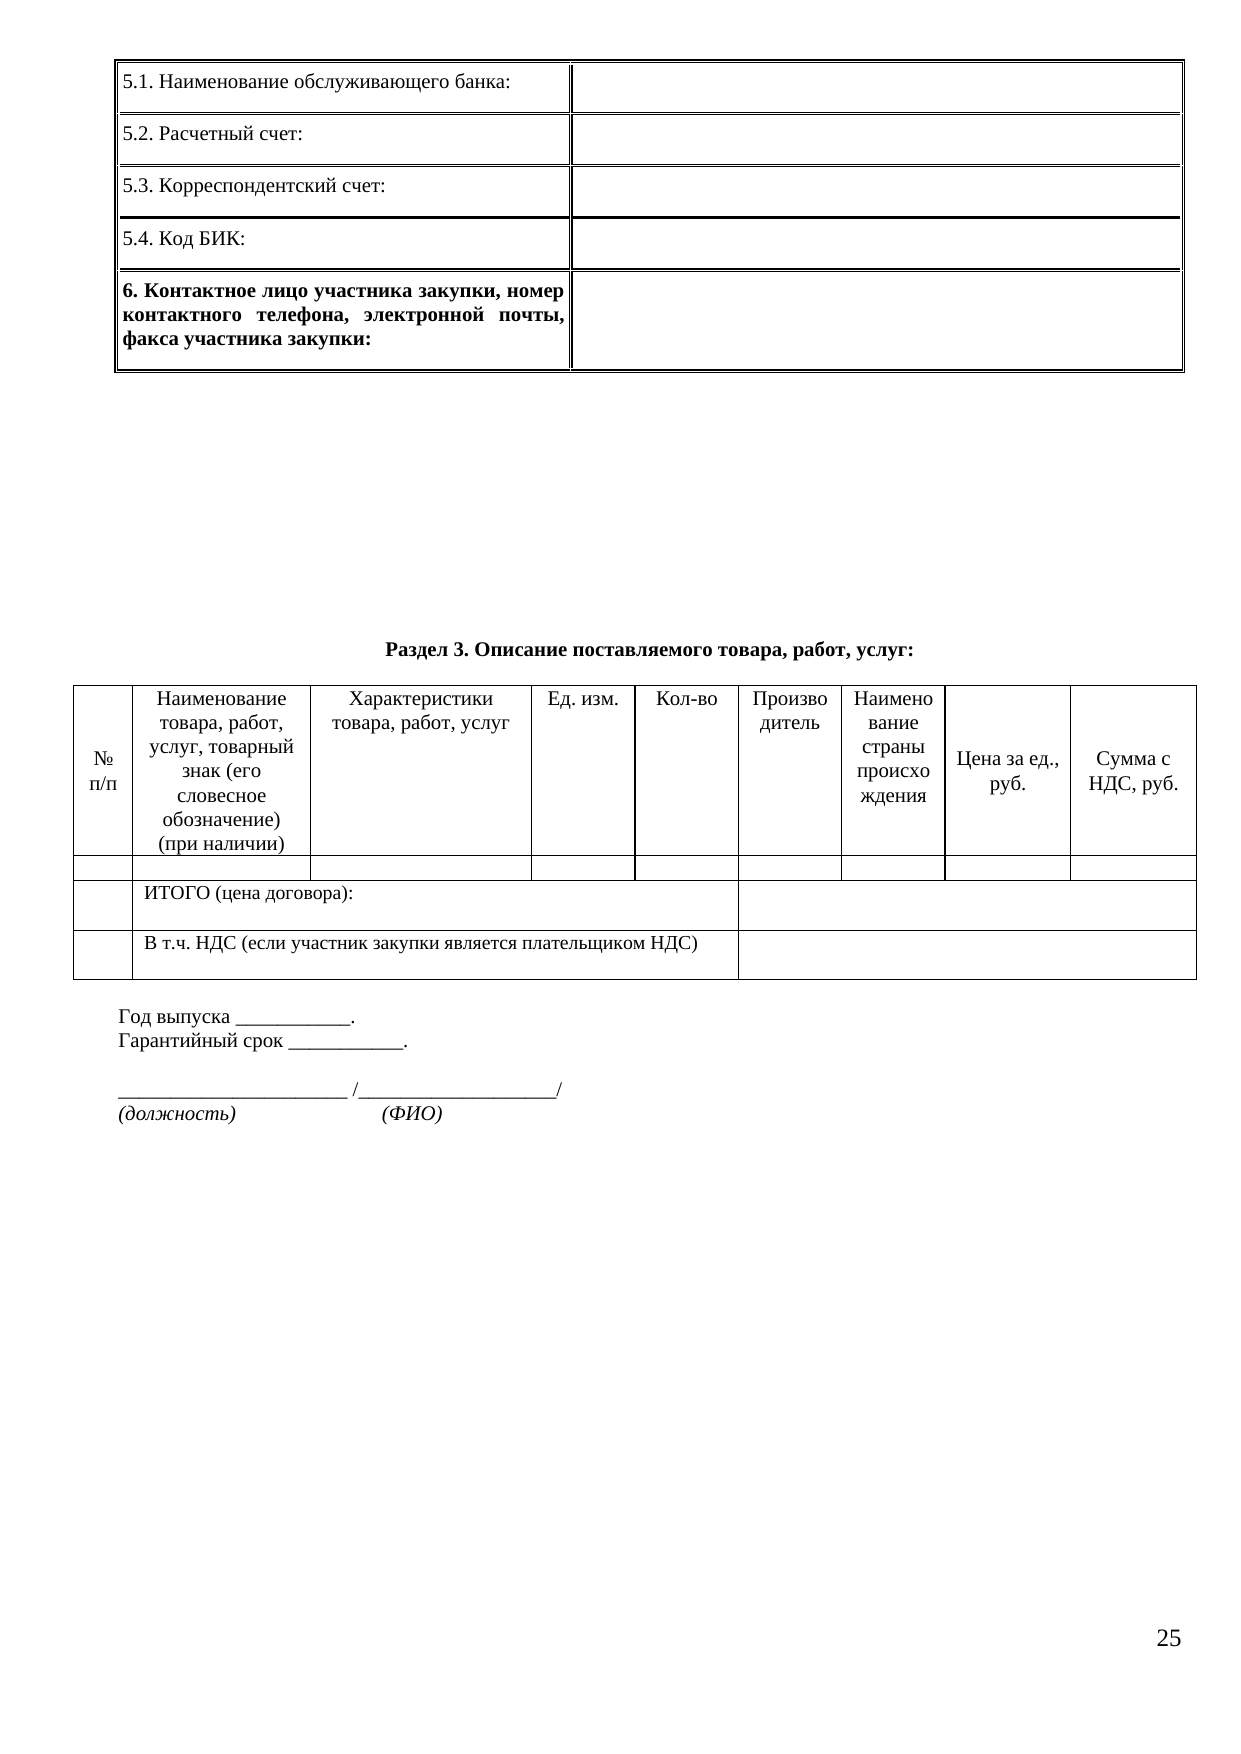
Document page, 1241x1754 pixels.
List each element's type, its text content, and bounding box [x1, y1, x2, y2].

table_cell [74, 856, 132, 880]
table_cell ИТОГО (цена договора): [133, 881, 738, 929]
text Гарантийный срок ___________. [118, 1028, 1181, 1052]
table_cell 5.1. Наименование обслуживающего банка: [118, 61, 571, 111]
table_cell [739, 931, 1196, 979]
table_cell 5.2. Расчетный счет: [118, 111, 569, 164]
text Год выпуска ___________. [118, 1004, 1181, 1028]
table_cell [311, 856, 531, 880]
table_header Сумма с НДС, руб. [1071, 686, 1196, 855]
table_cell [571, 268, 1182, 369]
table_header Ед. изм. [532, 686, 634, 855]
table_cell В т.ч. НДС (если участник закупки является плательщиком НДС) [133, 931, 738, 979]
table_cell [739, 856, 841, 880]
table_cell [636, 856, 738, 880]
table_cell [946, 856, 1070, 880]
table_header Характеристики товара, работ, услуг [311, 686, 531, 855]
table_cell [74, 931, 132, 979]
table_cell 5.4. Код БИК: [118, 216, 569, 268]
table_cell 6. Контактное лицо участника закупки, номер контактного телефона, электронной почты, факса участника закупки: [118, 268, 571, 369]
text Раздел 3. Описание поставляемого товара, работ, услуг: [118, 637, 1181, 661]
table_cell [573, 111, 1182, 164]
table_cell [571, 164, 1183, 216]
table_cell [532, 856, 634, 880]
table_cell [133, 856, 144, 880]
table_cell [299, 856, 310, 880]
table_cell [571, 63, 1182, 111]
table_header Наименование товара, работ, услуг, товарный знак (его словесное обозначение) (при наличии) [133, 686, 310, 855]
table_cell 5.3. Корреспондентский счет: [116, 164, 571, 216]
table_cell [573, 216, 1182, 268]
table_header № п/п [74, 686, 132, 855]
table_cell [1071, 856, 1196, 880]
table_header Кол-во [636, 686, 738, 855]
text (должность) (ФИО) [118, 1101, 1181, 1125]
table_header Производитель [739, 686, 841, 855]
table_header Цена за ед., руб. [946, 686, 1070, 855]
text ______________________ /___________________/ [118, 1077, 1181, 1101]
table_cell [842, 856, 944, 880]
table_cell [739, 881, 1196, 929]
table_header Наименование страны происхождения [842, 686, 944, 855]
table_cell [74, 881, 132, 929]
